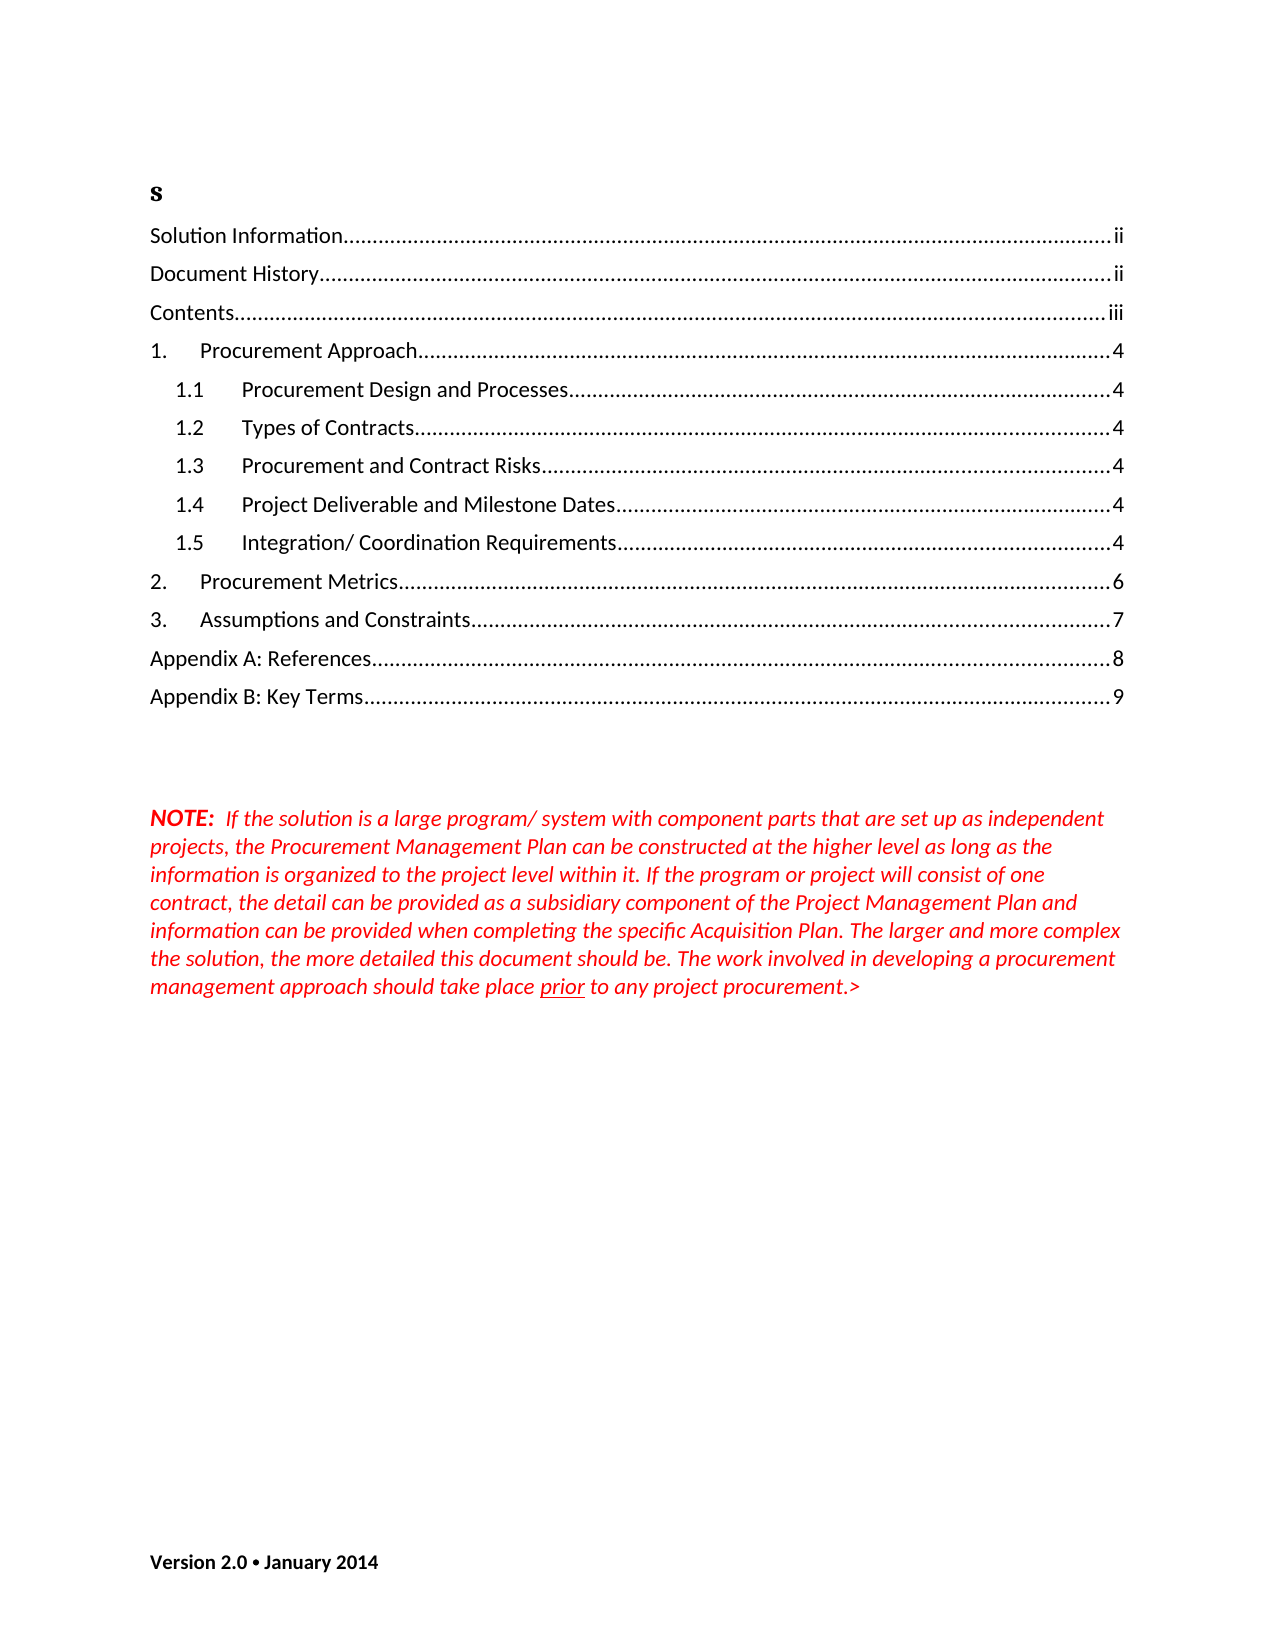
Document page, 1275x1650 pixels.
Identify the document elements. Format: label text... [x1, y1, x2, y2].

text NOTE: If the solution is a large program/ system with component parts that are set up as independent projects, the Procurement Management Plan can be constructed at the higher level as long as the information is organized to the project level within it. If the program or project will consist of one contract, the detail can be provided as a subsidiary component of the Project Management Plan and information can be provided when completing the specific Acquisition Plan. The larger and more complex the solution, the more detailed this document should be. The work involved in developing a procurement management approach should take place prior to any project procurement.> [150, 802, 1125, 1000]
